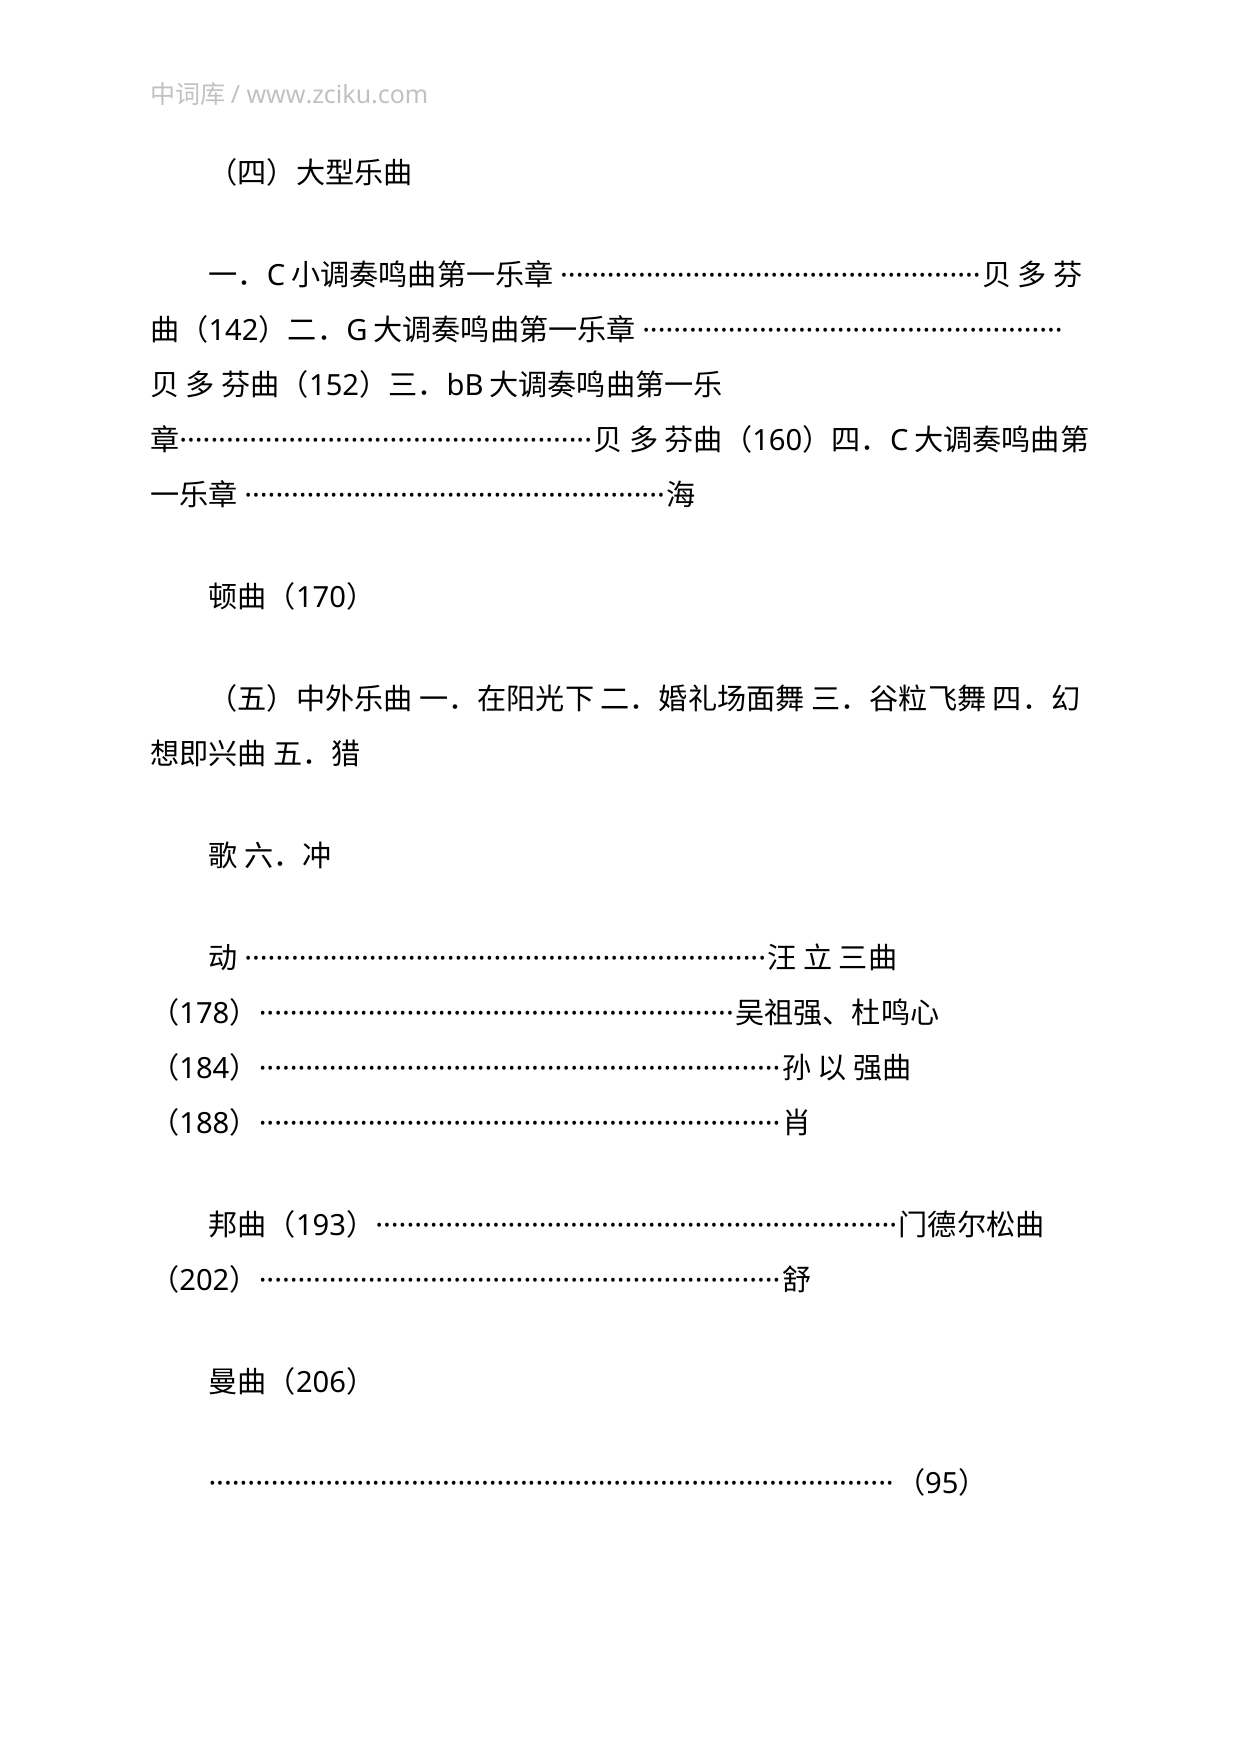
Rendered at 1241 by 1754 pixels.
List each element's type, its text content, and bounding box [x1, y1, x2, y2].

text ························································································（95） [150, 1460, 1090, 1502]
text 邦曲（193）···································································门德尔松曲（202）···································································舒 [150, 1201, 1090, 1298]
text 顿曲（170） [150, 574, 1090, 616]
text 曼曲（206） [150, 1358, 1090, 1401]
text 歌 六．冲 [150, 832, 1090, 875]
text （五）中外乐曲 一．在阳光下 二．婚礼场面舞 三．谷粒飞舞 四．幻想即兴曲 五．猎 [150, 676, 1090, 773]
text （四）大型乐曲 [150, 150, 1090, 192]
text 一．C小调奏鸣曲第一乐章 ······················································贝 多 芬曲（142）二．G大调奏鸣曲第一乐章 ······················································贝 多 芬曲（152）三．bB大调奏鸣曲第一乐章·····················································贝 多 芬曲（160）四．C大调奏鸣曲第一乐章 ······················································海 [150, 252, 1090, 514]
text 动 ···································································汪 立 三曲（178）·····························································吴祖强、杜鸣心（184）···································································孙 以 强曲（188）···································································肖 [150, 934, 1090, 1142]
